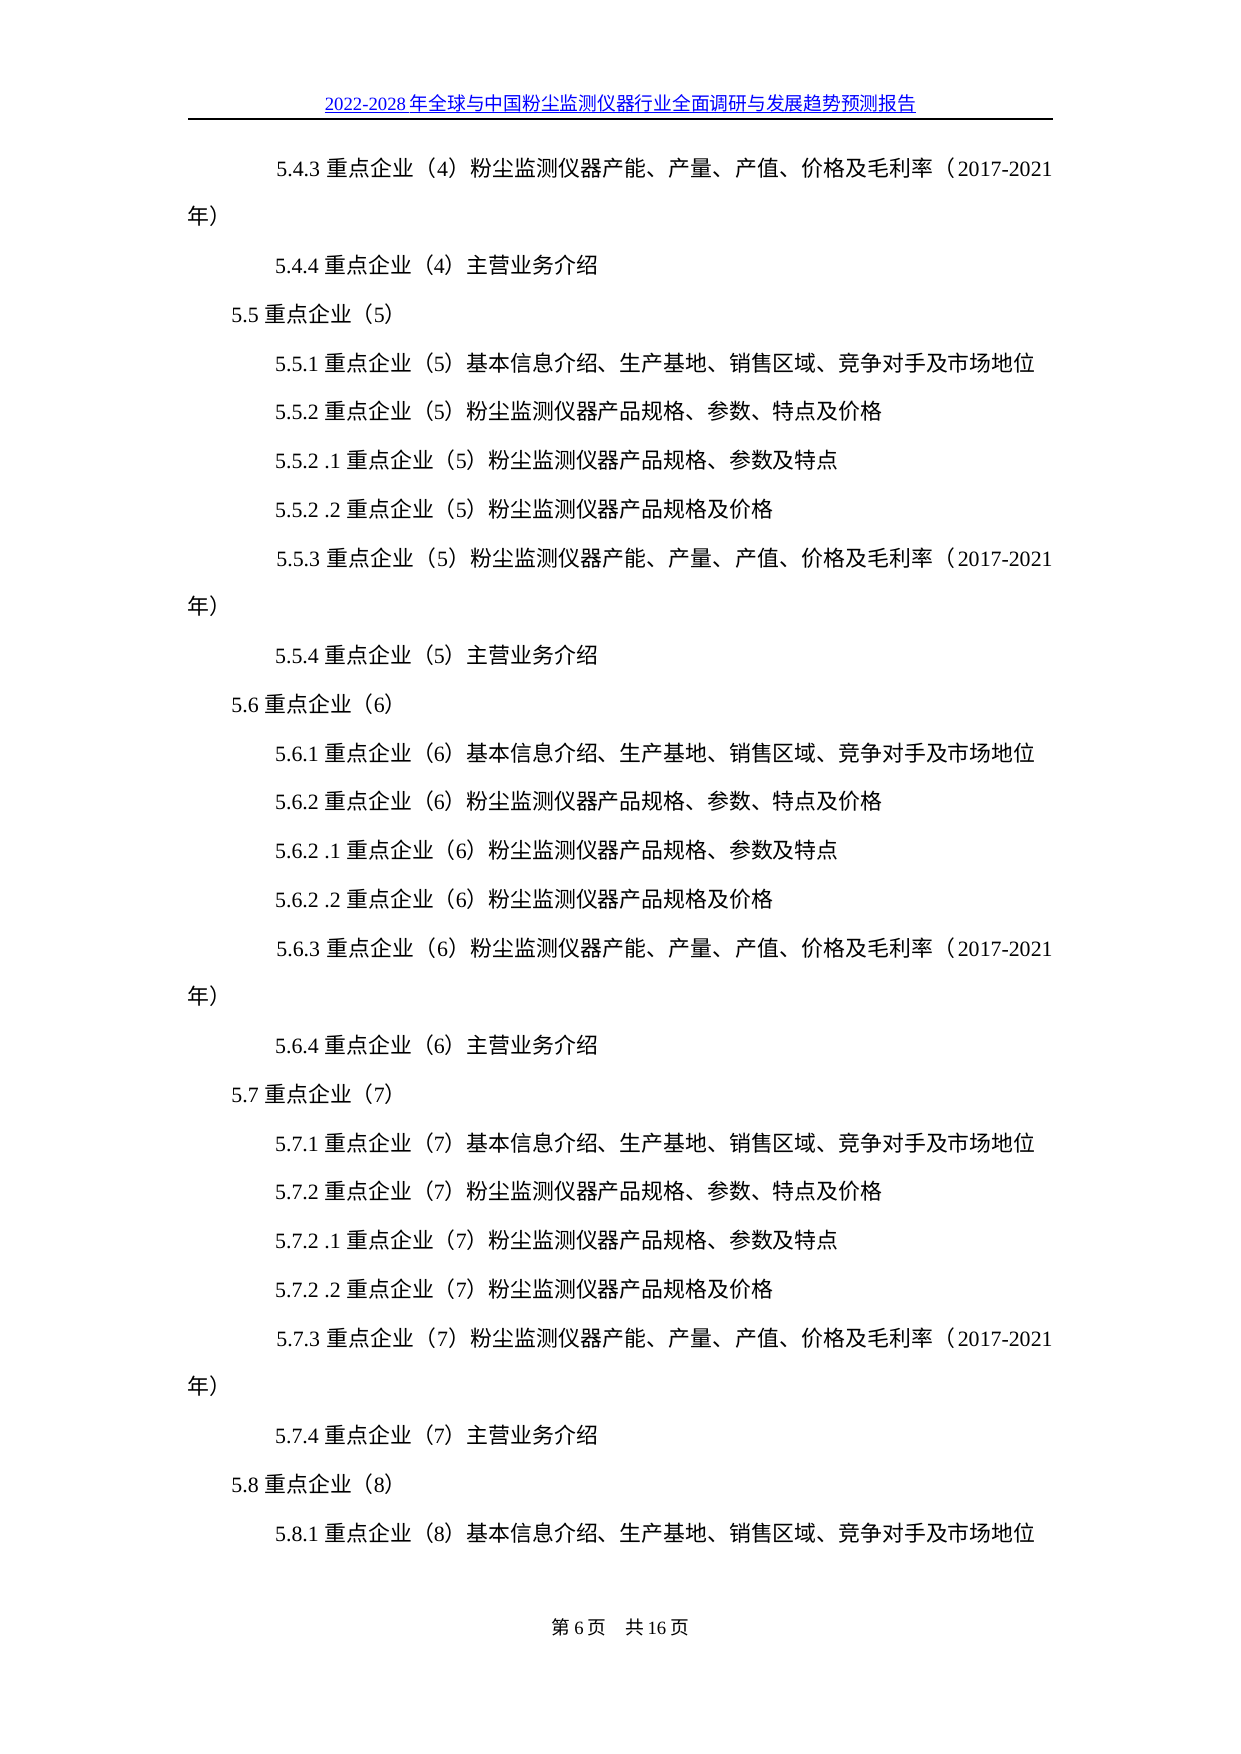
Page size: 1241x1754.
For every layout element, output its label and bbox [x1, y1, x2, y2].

text [187, 150, 1053, 1548]
